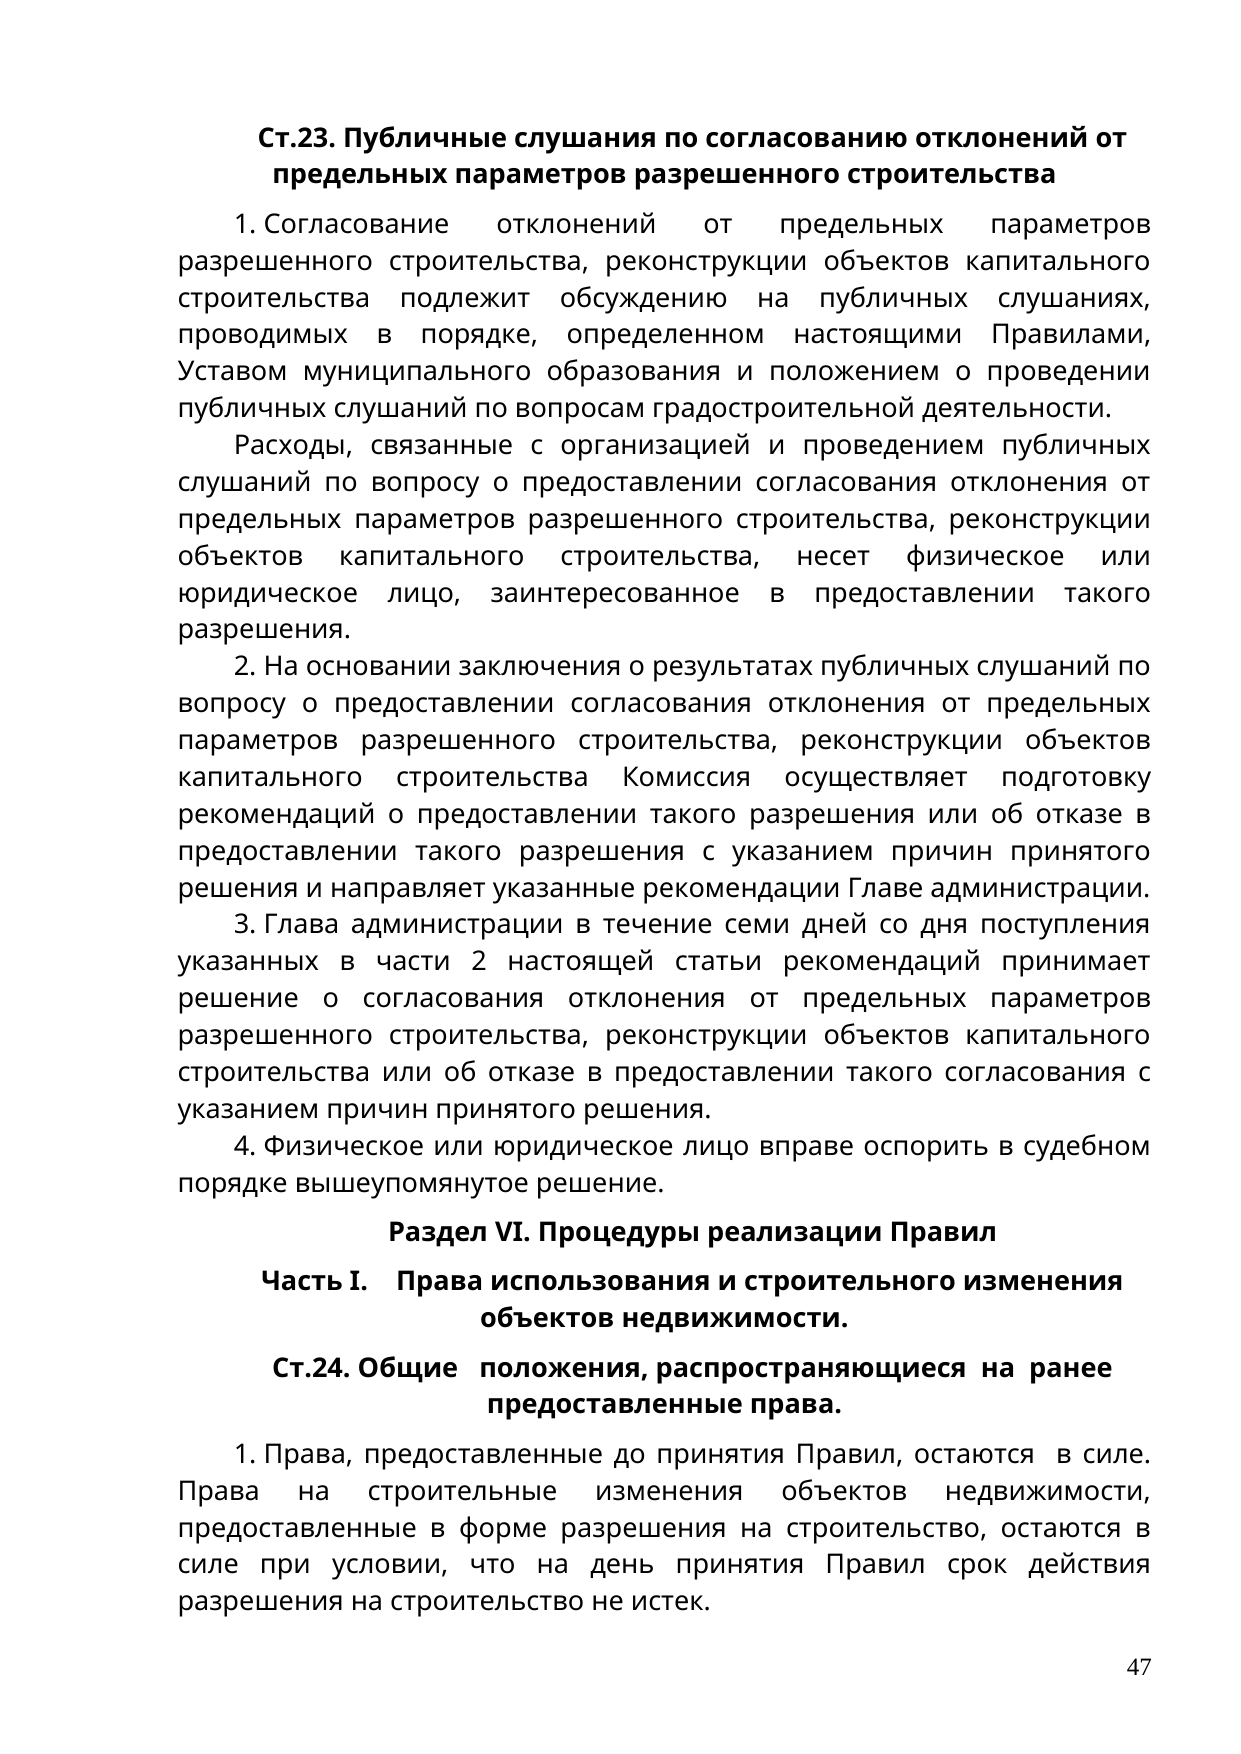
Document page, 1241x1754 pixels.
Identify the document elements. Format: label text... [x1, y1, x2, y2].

list 1. Согласование отклонений от предельных параметров разрешенного строительства, реконструкции объектов капитального строительства подлежит обсуждению на публичных слушаниях, проводимых в порядке, определенном настоящими Правилами, Уставом муниципального образования и положением о проведении публичных слушаний по вопросам градостроительной деятельности. [177, 204, 1152, 426]
subtitle Раздел VI. Процедуры реализации Правил [177, 1212, 1152, 1249]
text 2. На основании заключения о результатах публичных слушаний по вопросу о предоставлении согласования отклонения от предельных параметров разрешенного строительства, реконструкции объектов капитального строительства Комиссия осуществляет подготовку рекомендаций о предоставлении такого разрешения или об отказе в предоставлении такого разрешения с указанием причин принятого решения и направляет указанные рекомендации Главе администрации. [177, 647, 1152, 905]
text Расходы, связанные с организацией и проведением публичных слушаний по вопросу о предоставлении согласования отклонения от предельных параметров разрешенного строительства, реконструкции объектов капитального строительства, несет физическое или юридическое лицо, заинтересованное в предоставлении такого разрешения. [177, 426, 1152, 647]
text 3. Глава администрации в течение семи дней со дня поступления указанных в части 2 настоящей статьи рекомендаций принимает решение о согласования отклонения от предельных параметров разрешенного строительства, реконструкции объектов капитального строительства или об отказе в предоставлении такого согласования с указанием причин принятого решения. [177, 905, 1152, 1126]
text 1. Права, предоставленные до принятия Правил, остаются в силе. Права на строительные изменения объектов недвижимости, предоставленные в форме разрешения на строительство, остаются в силе при условии, что на день принятия Правил срок действия разрешения на строительство не истек. [177, 1434, 1152, 1619]
text 4. Физическое или юридическое лицо вправе оспорить в судебном порядке вышеупомянутое решение. [177, 1126, 1152, 1200]
subtitle Ст.23. Публичные слушания по согласованию отклонений от предельных параметров разрешенного строительства [177, 118, 1152, 192]
subtitle Ст.24. Общие положения, распространяющиеся на ранее предоставленные права. [177, 1348, 1152, 1422]
subtitle Часть I. Права использования и строительного изменения объектов недвижимости. [177, 1262, 1152, 1336]
